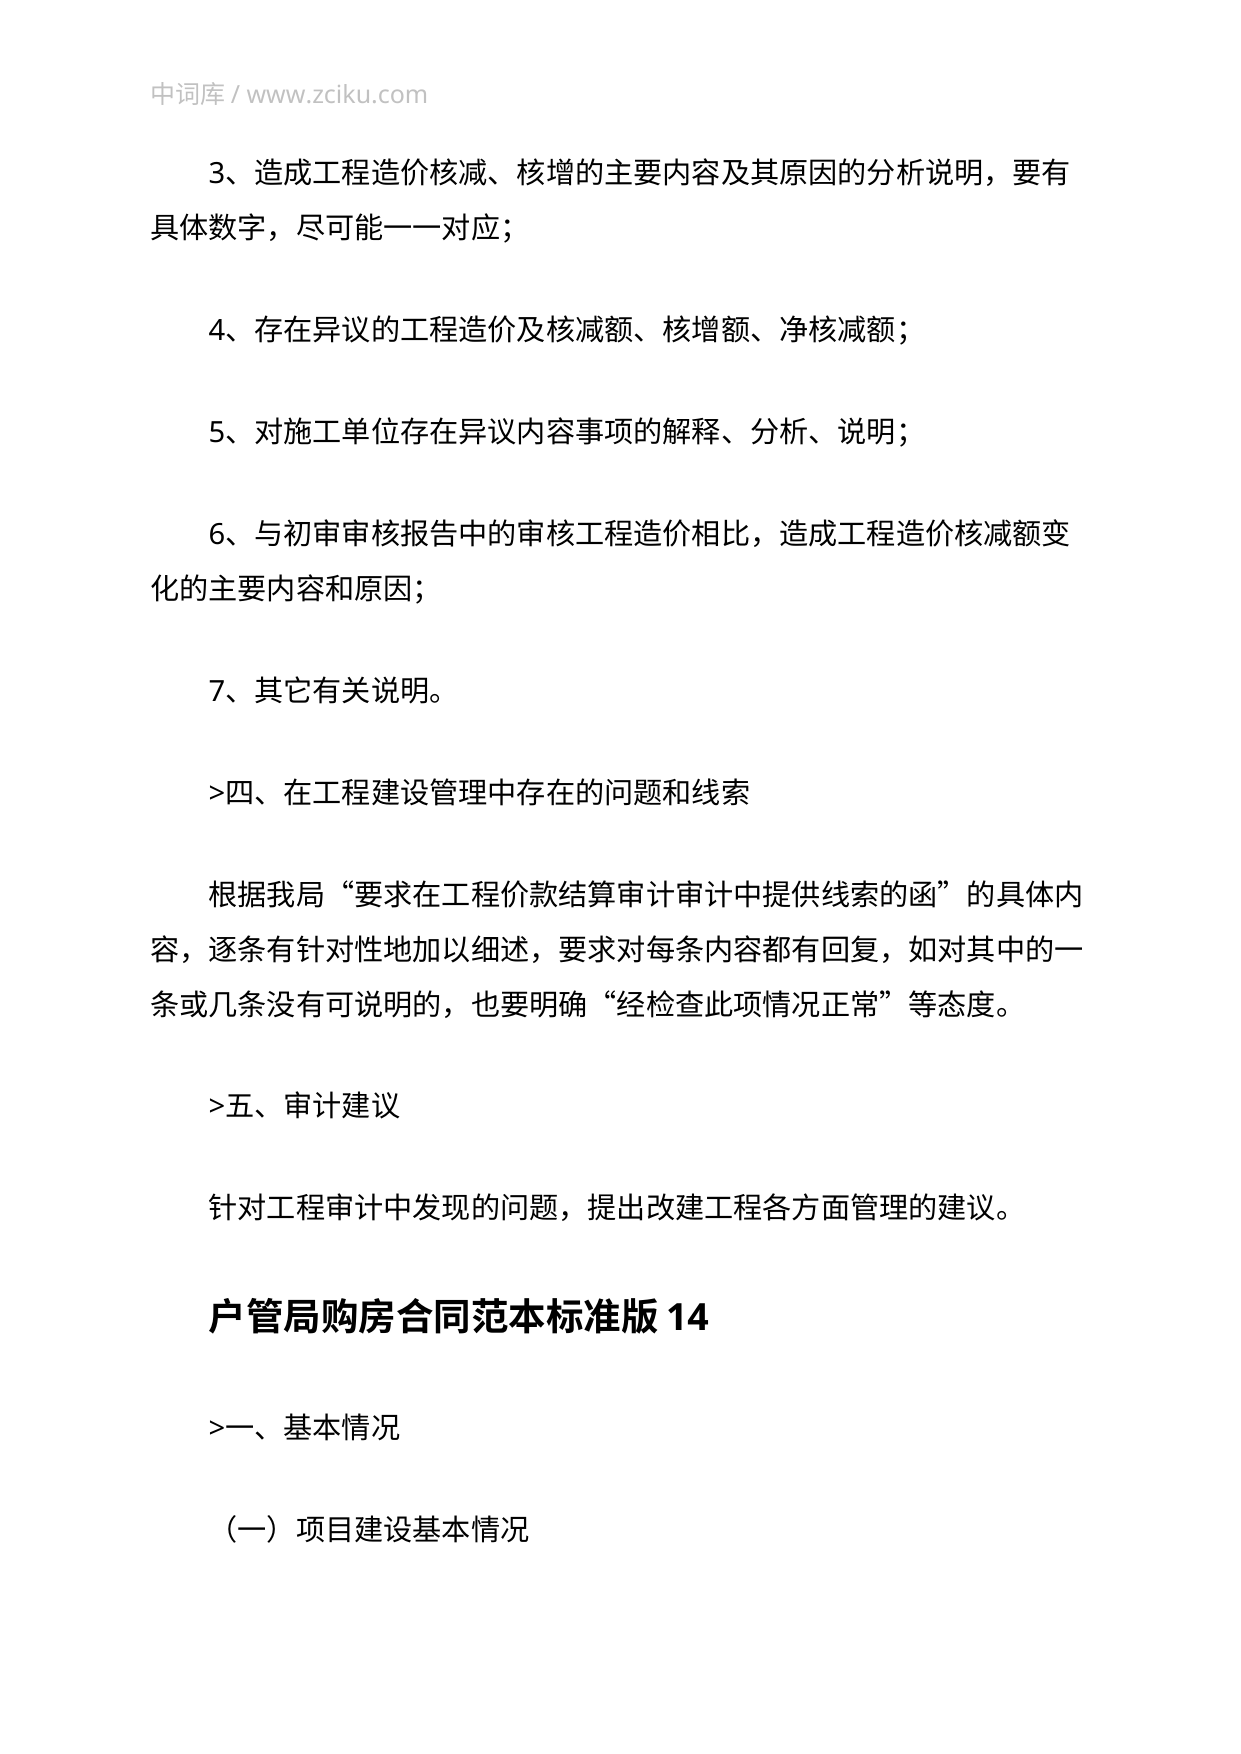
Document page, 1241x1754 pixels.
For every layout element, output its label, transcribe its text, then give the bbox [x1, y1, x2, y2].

text （一）项目建设基本情况 [150, 1506, 1090, 1549]
text 户管局购房合同范本标准版14 [150, 1287, 1090, 1341]
text >五、审计建议 [150, 1083, 1090, 1125]
text 3、造成工程造价核减、核增的主要内容及其原因的分析说明，要有具体数字，尽可能一一对应； [150, 150, 1090, 247]
text 根据我局“要求在工程价款结算审计审计中提供线索的函”的具体内容，逐条有针对性地加以细述，要求对每条内容都有回复，如对其中的一条或几条没有可说明的，也要明确“经检查此项情况正常”等态度。 [150, 871, 1090, 1023]
text 5、对施工单位存在异议内容事项的解释、分析、说明； [150, 409, 1090, 451]
text 6、与初审审核报告中的审核工程造价相比，造成工程造价核减额变化的主要内容和原因； [150, 511, 1090, 608]
text >四、在工程建设管理中存在的问题和线索 [150, 769, 1090, 812]
text 7、其它有关说明。 [150, 667, 1090, 710]
text 4、存在异议的工程造价及核减额、核增额、净核减额； [150, 307, 1090, 349]
text >一、基本情况 [150, 1404, 1090, 1447]
text 针对工程审计中发现的问题，提出改建工程各方面管理的建议。 [150, 1185, 1090, 1227]
